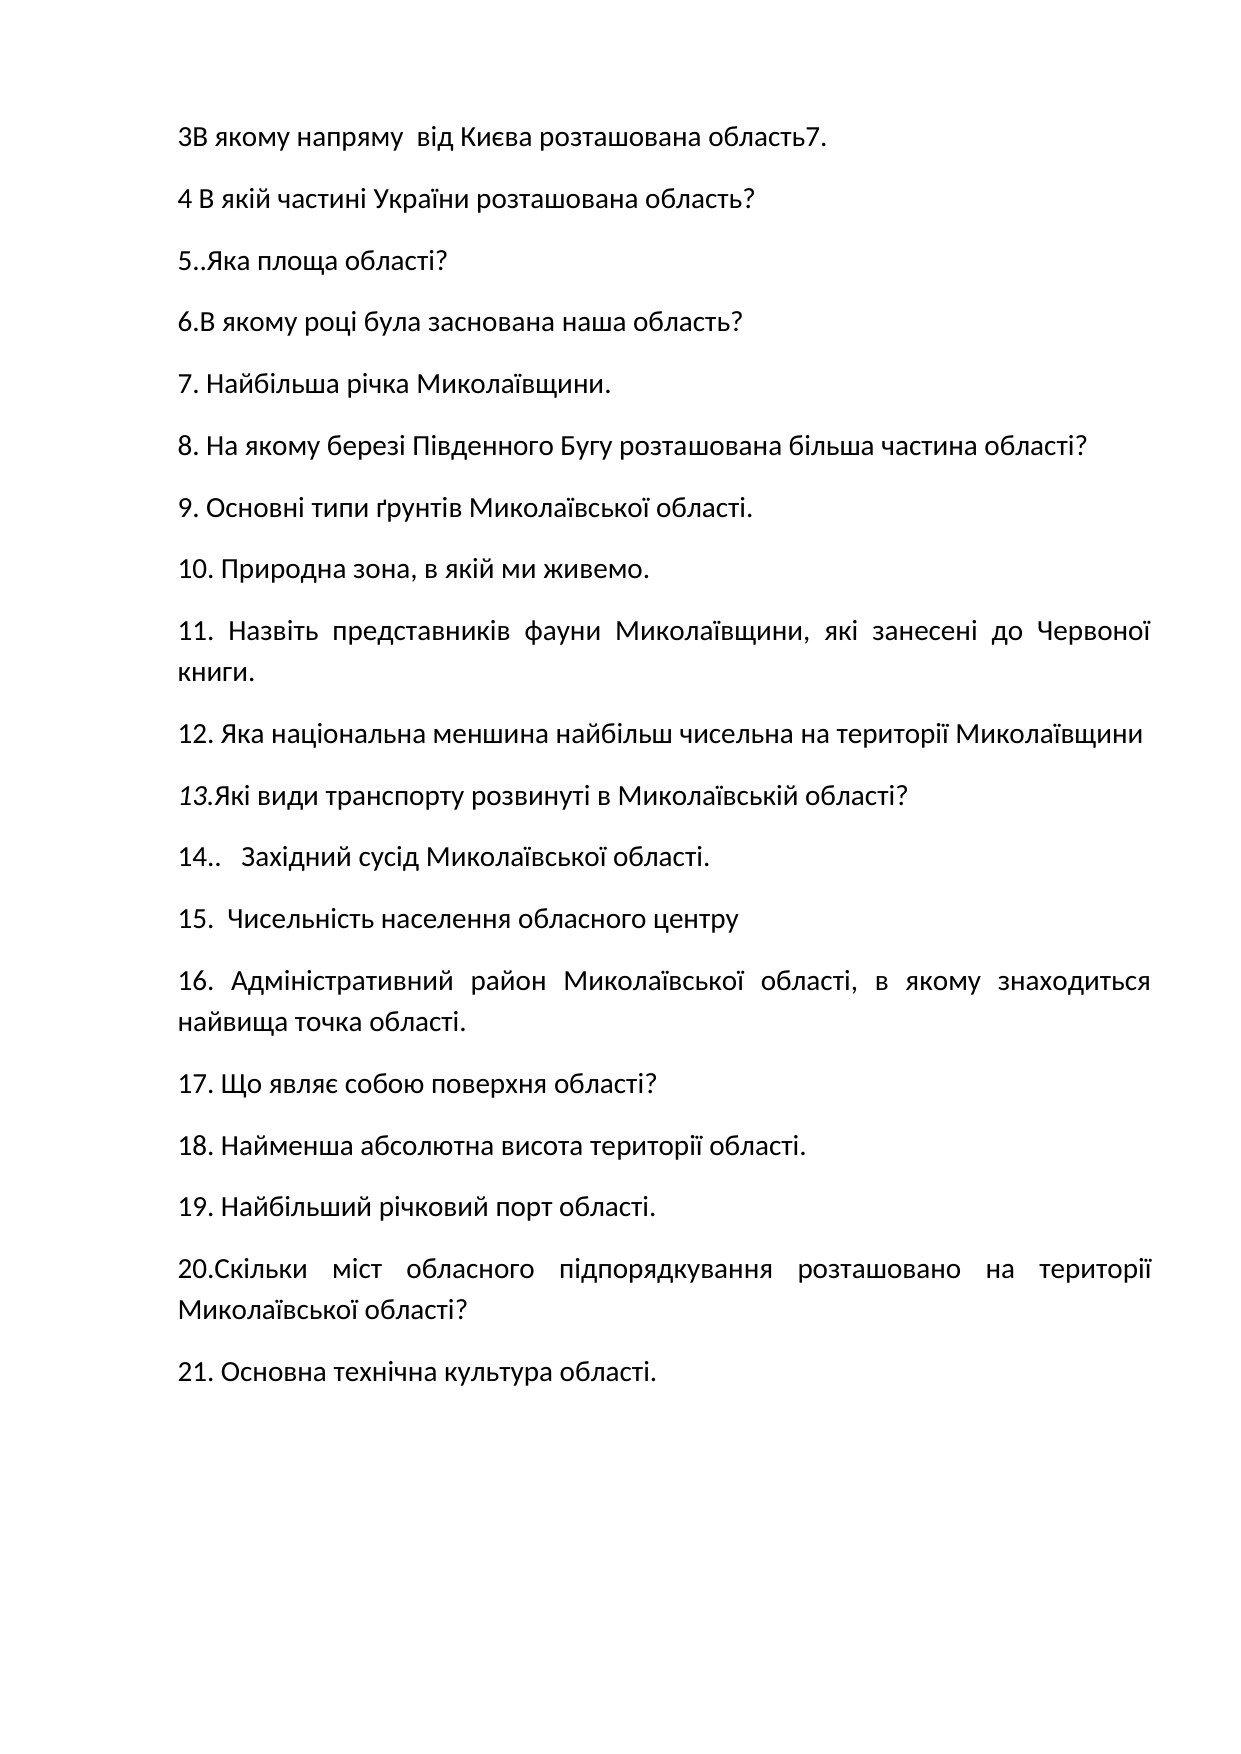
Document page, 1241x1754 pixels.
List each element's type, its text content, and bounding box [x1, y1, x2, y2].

text 14.. Західний сусід Миколаївської області. [177, 838, 1152, 874]
text 15. Чисельність населення обласного центру [177, 900, 1152, 936]
text 18. Найменша абсолютна висота території області. [177, 1127, 1152, 1162]
text 5..Яка площа області? [177, 242, 1152, 277]
text 17. Що являє собою поверхня області? [177, 1065, 1152, 1100]
text 6.В якому році була заснована наша область? [177, 303, 1152, 339]
text 8. На якому березі Південного Бугу розташована більша частина області? [177, 427, 1152, 463]
text 10. Природна зона, в якій ми живемо. [177, 551, 1152, 586]
text 21. Основна технічна культура області. [177, 1353, 1152, 1388]
text 12. Яка національна меншина найбільш чисельна на території Миколаївщини [177, 715, 1152, 751]
text 19. Найбільший річковий порт області. [177, 1188, 1152, 1224]
text 16. Адміністративний район Миколаївської області, в якому знаходиться найвища точка області. [177, 962, 1152, 1039]
text 13.Які види транспорту розвинуті в Миколаївській області? [177, 777, 1152, 812]
text 20.Скільки міст обласного підпорядкування розташовано на території Миколаївської області? [177, 1250, 1152, 1327]
text 4 В якій частині України розташована область? [177, 180, 1152, 216]
text 9. Основні типи ґрунтів Миколаївської області. [177, 489, 1152, 524]
text 3В якому напряму від Києва розташована область7. [177, 118, 1152, 154]
text 7. Найбільша річка Миколаївщини. [177, 365, 1152, 401]
text 11. Назвіть представників фауни Миколаївщини, які занесені до Червоної книги. [177, 612, 1152, 689]
